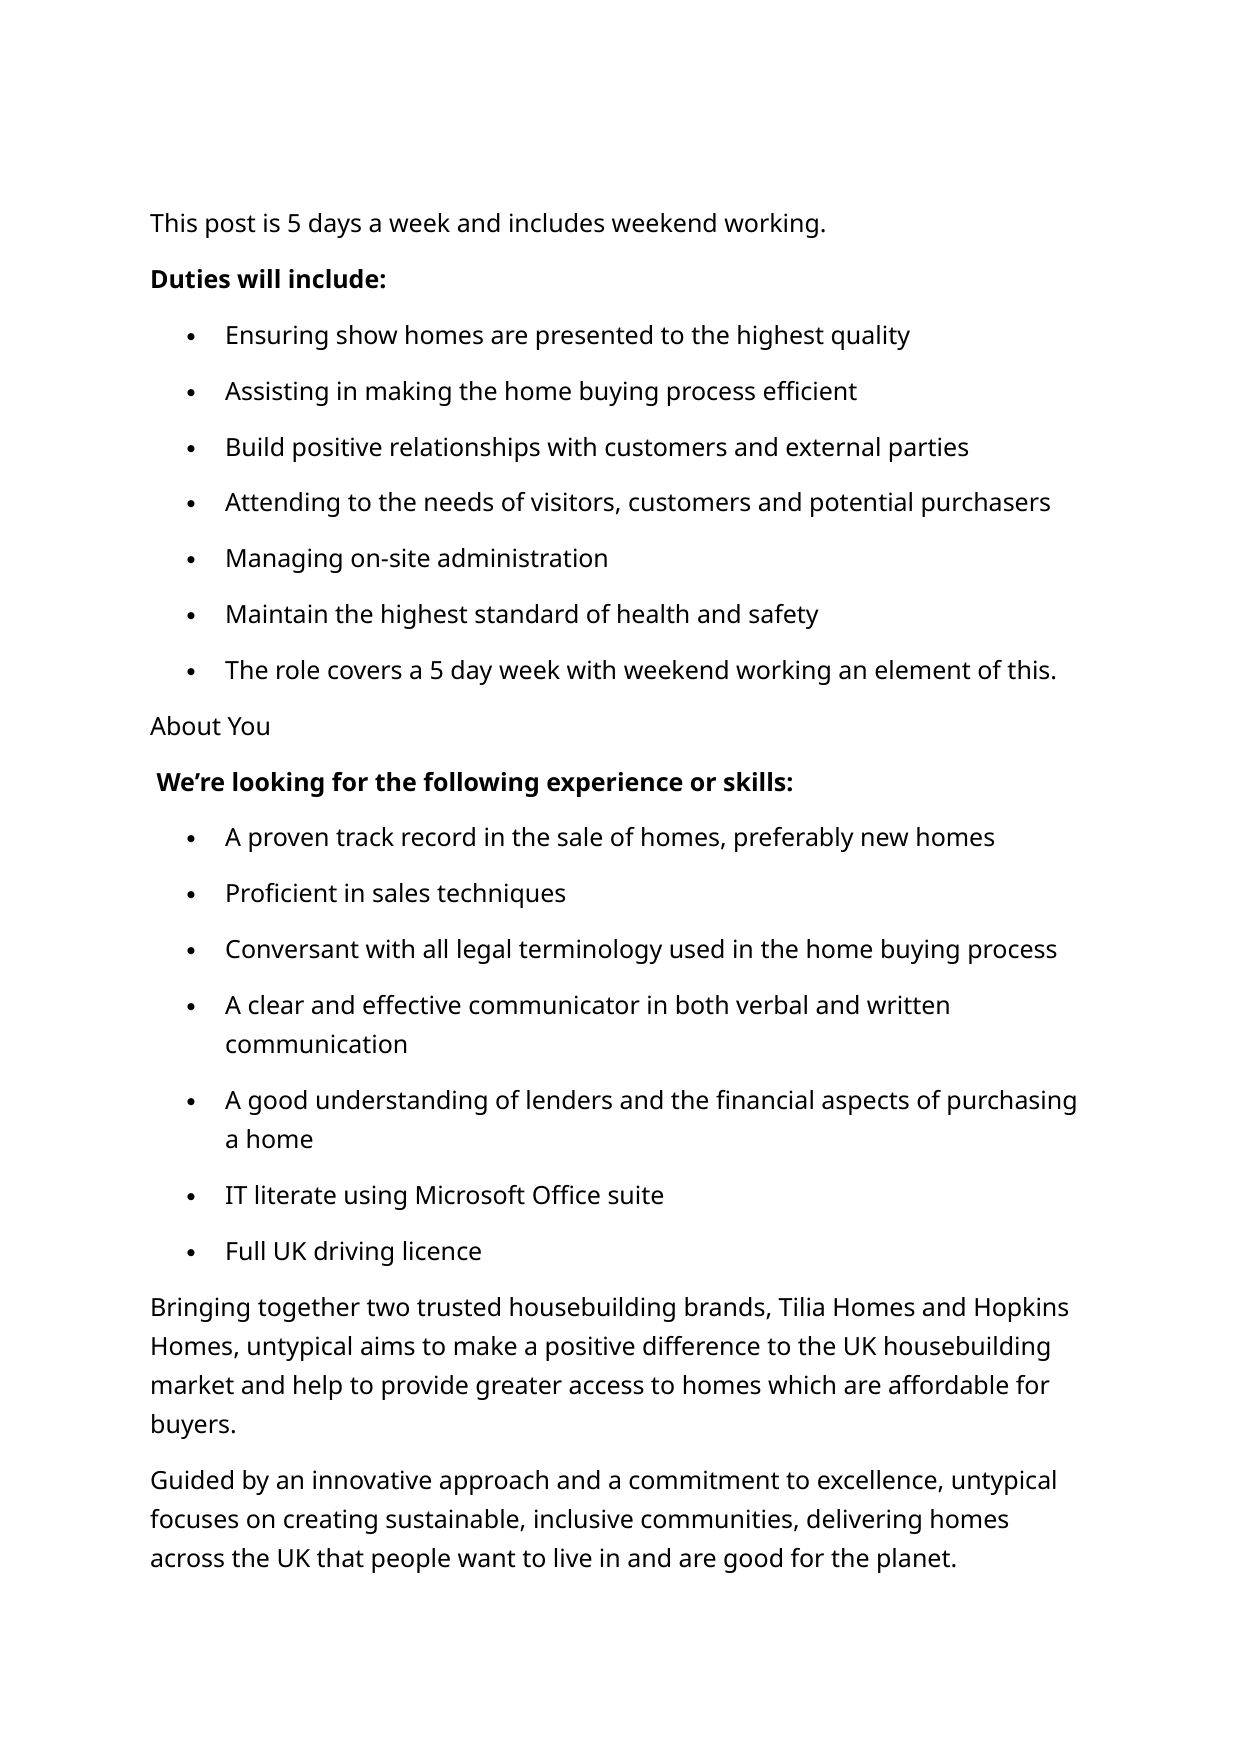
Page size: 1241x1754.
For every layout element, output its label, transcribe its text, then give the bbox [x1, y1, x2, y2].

list The role covers a 5 day week with weekend working an element of this. [187, 652, 1090, 687]
text This post is 5 days a week and includes weekend working. [150, 206, 1090, 240]
list Full UK driving licence [187, 1233, 1090, 1267]
list Proficient in sales techniques [187, 876, 1090, 910]
list Managing on-site administration [187, 541, 1090, 575]
text Bringing together two trusted housebuilding brands, Tilia Homes and Hopkins Homes, untypical aims to make a positive difference to the UK housebuilding market and help to provide greater access to homes which are affordable for buyers. [150, 1289, 1090, 1441]
text Duties will include: [150, 262, 1090, 296]
text We’re looking for the following experience or skills: [150, 764, 1090, 798]
list A clear and effective communicator in both verbal and written communication [187, 987, 1090, 1061]
list IT literate using Microsoft Office suite [187, 1177, 1090, 1212]
list A proven track record in the sale of homes, preferably new homes [187, 820, 1090, 854]
list Ensuring show homes are presented to the highest quality [187, 317, 1090, 352]
list Assisting in making the home buying process efficient [187, 373, 1090, 407]
list Conversant with all legal terminology used in the home buying process [187, 932, 1090, 966]
list Build positive relationships with customers and external parties [187, 429, 1090, 463]
list Maintain the highest standard of health and safety [187, 597, 1090, 631]
list A good understanding of lenders and the financial aspects of purchasing a home [187, 1082, 1090, 1156]
list Attending to the needs of visitors, customers and potential purchasers [187, 485, 1090, 519]
text Guided by an innovative approach and a commitment to excellence, untypical focuses on creating sustainable, inclusive communities, delivering homes across the UK that people want to live in and are good for the planet. [150, 1462, 1090, 1575]
text About You [150, 708, 1090, 742]
